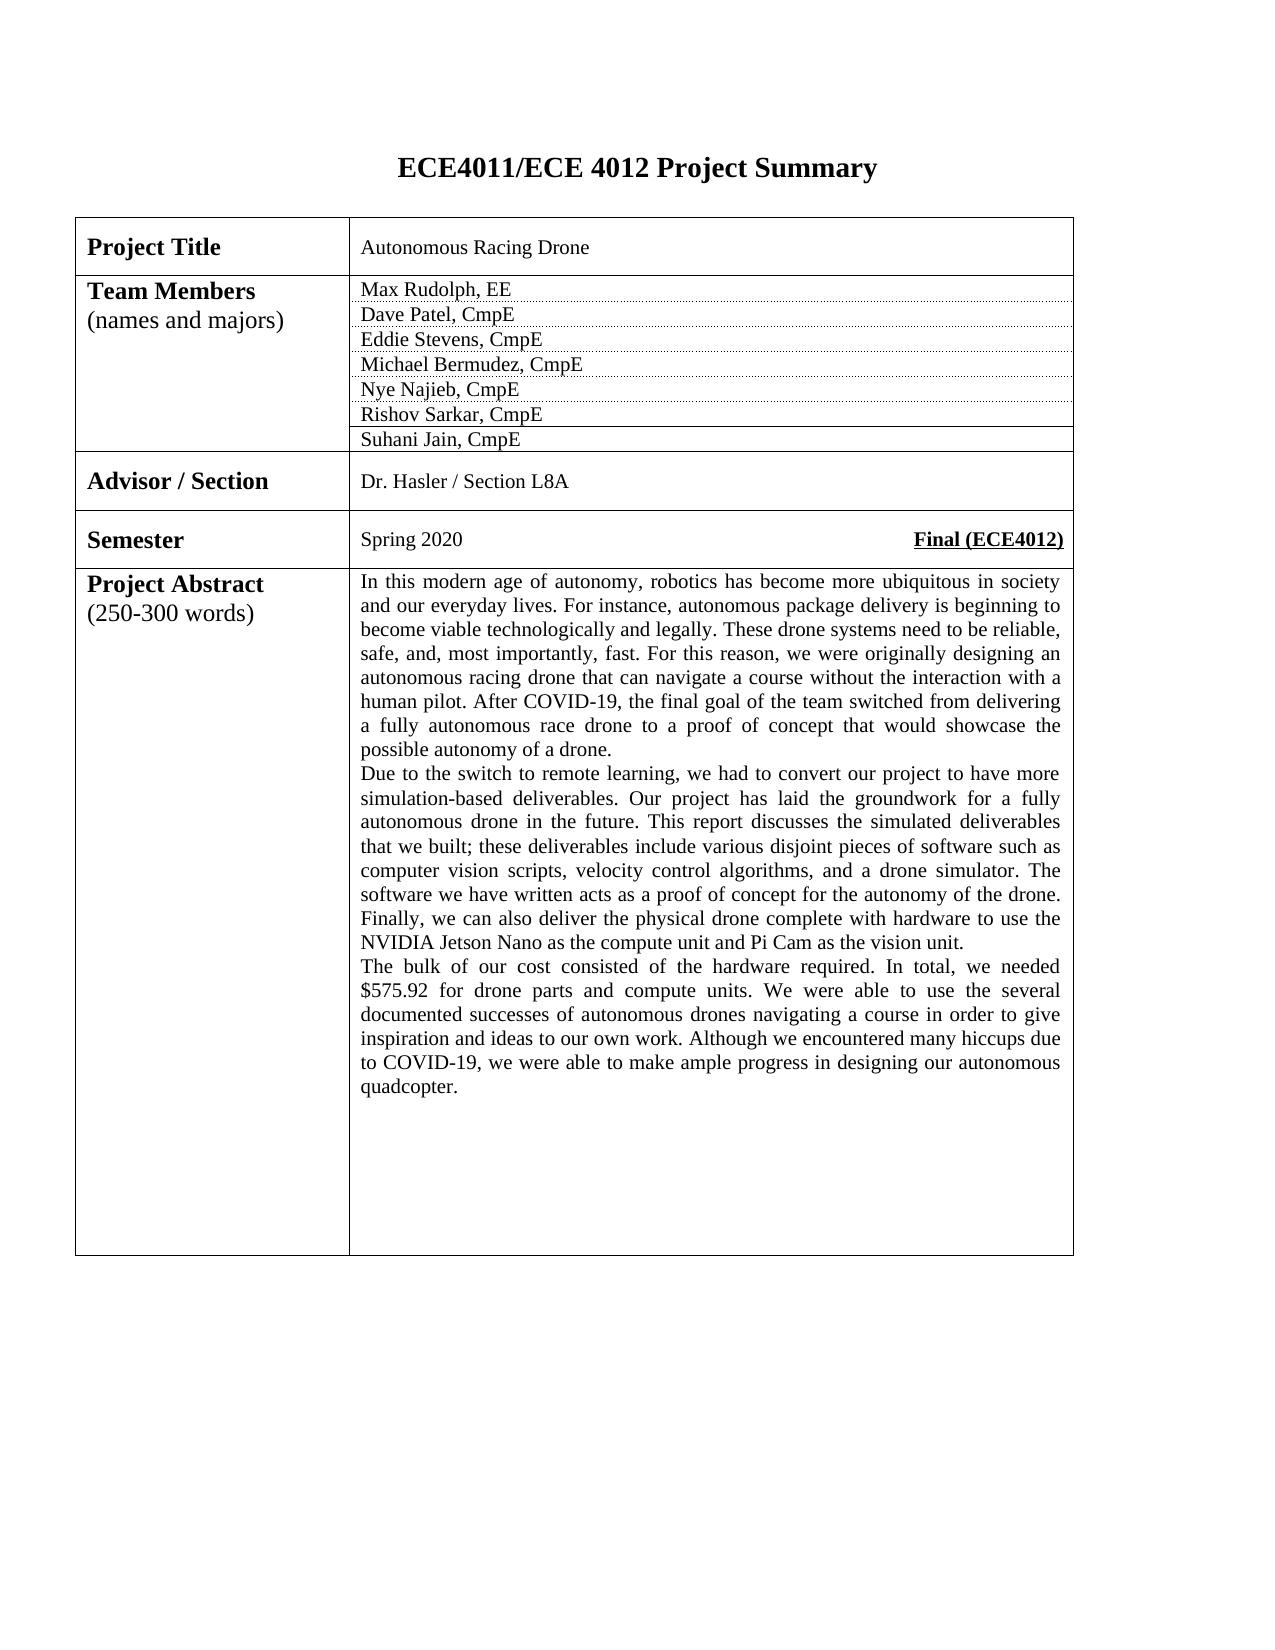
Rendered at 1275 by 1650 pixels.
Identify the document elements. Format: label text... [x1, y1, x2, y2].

table_cell Semester [76, 511, 349, 568]
table_cell Rishov Sarkar, CmpE [350, 401, 1073, 426]
table_cell In this modern age of autonomy, robotics has become more ubiquitous in society and our everyday lives. For instance, autonomous package delivery is beginning to become viable technologically and legally. These drone systems need to be reliable, safe, and, most importantly, fast. For this reason, we were originally designing an autonomous racing drone that can navigate a course without the interaction with a human pilot. After COVID-19, the final goal of the team switched from delivering a fully autonomous race drone to a proof of concept that would showcase the possible autonomy of a drone. Due to the switch to remote learning, we had to convert our project to have more simulation-based deliverables. Our project has laid the groundwork for a fully autonomous drone in the future. This report discusses the simulated deliverables that we built; these deliverables include various disjoint pieces of software such as computer vision scripts, velocity control algorithms, and a drone simulator. The software we have written acts as a proof of concept for the autonomy of the drone. Finally, we can also deliver the physical drone complete with hardware to use the NVIDIA Jetson Nano as the compute unit and Pi Cam as the vision unit. The bulk of our cost consisted of the hardware required. In total, we needed $575.92 for drone parts and compute units. We were able to use the several documented successes of autonomous drones navigating a course in order to give inspiration and ideas to our own work. Although we encountered many hiccups due to COVID-19, we were able to make ample progress in designing our autonomous quadcopter. [350, 569, 1073, 1255]
table_cell Nye Najieb, CmpE [350, 376, 1073, 401]
table_cell Team Members (names and majors) [76, 276, 349, 451]
table_cell Suhani Jain, CmpE [350, 427, 1073, 451]
text ECE4011/ECE 4012 Project Summary [75, 150, 1200, 183]
table_cell Spring 2020 Final (ECE4012) [350, 511, 1073, 568]
table_cell Project Abstract (250-300 words) [76, 569, 349, 1255]
table_cell Dave Patel, CmpE [350, 301, 1073, 326]
table_cell Max Rudolph, EE [350, 276, 1073, 301]
table_cell Eddie Stevens, CmpE [350, 326, 1073, 351]
table_cell Michael Bermudez, CmpE [350, 351, 1073, 376]
table_header Project Title [76, 218, 349, 275]
table_cell Advisor / Section [76, 452, 349, 509]
table_header Autonomous Racing Drone [350, 218, 1073, 275]
table_cell Dr. Hasler / Section L8A [350, 452, 1073, 509]
